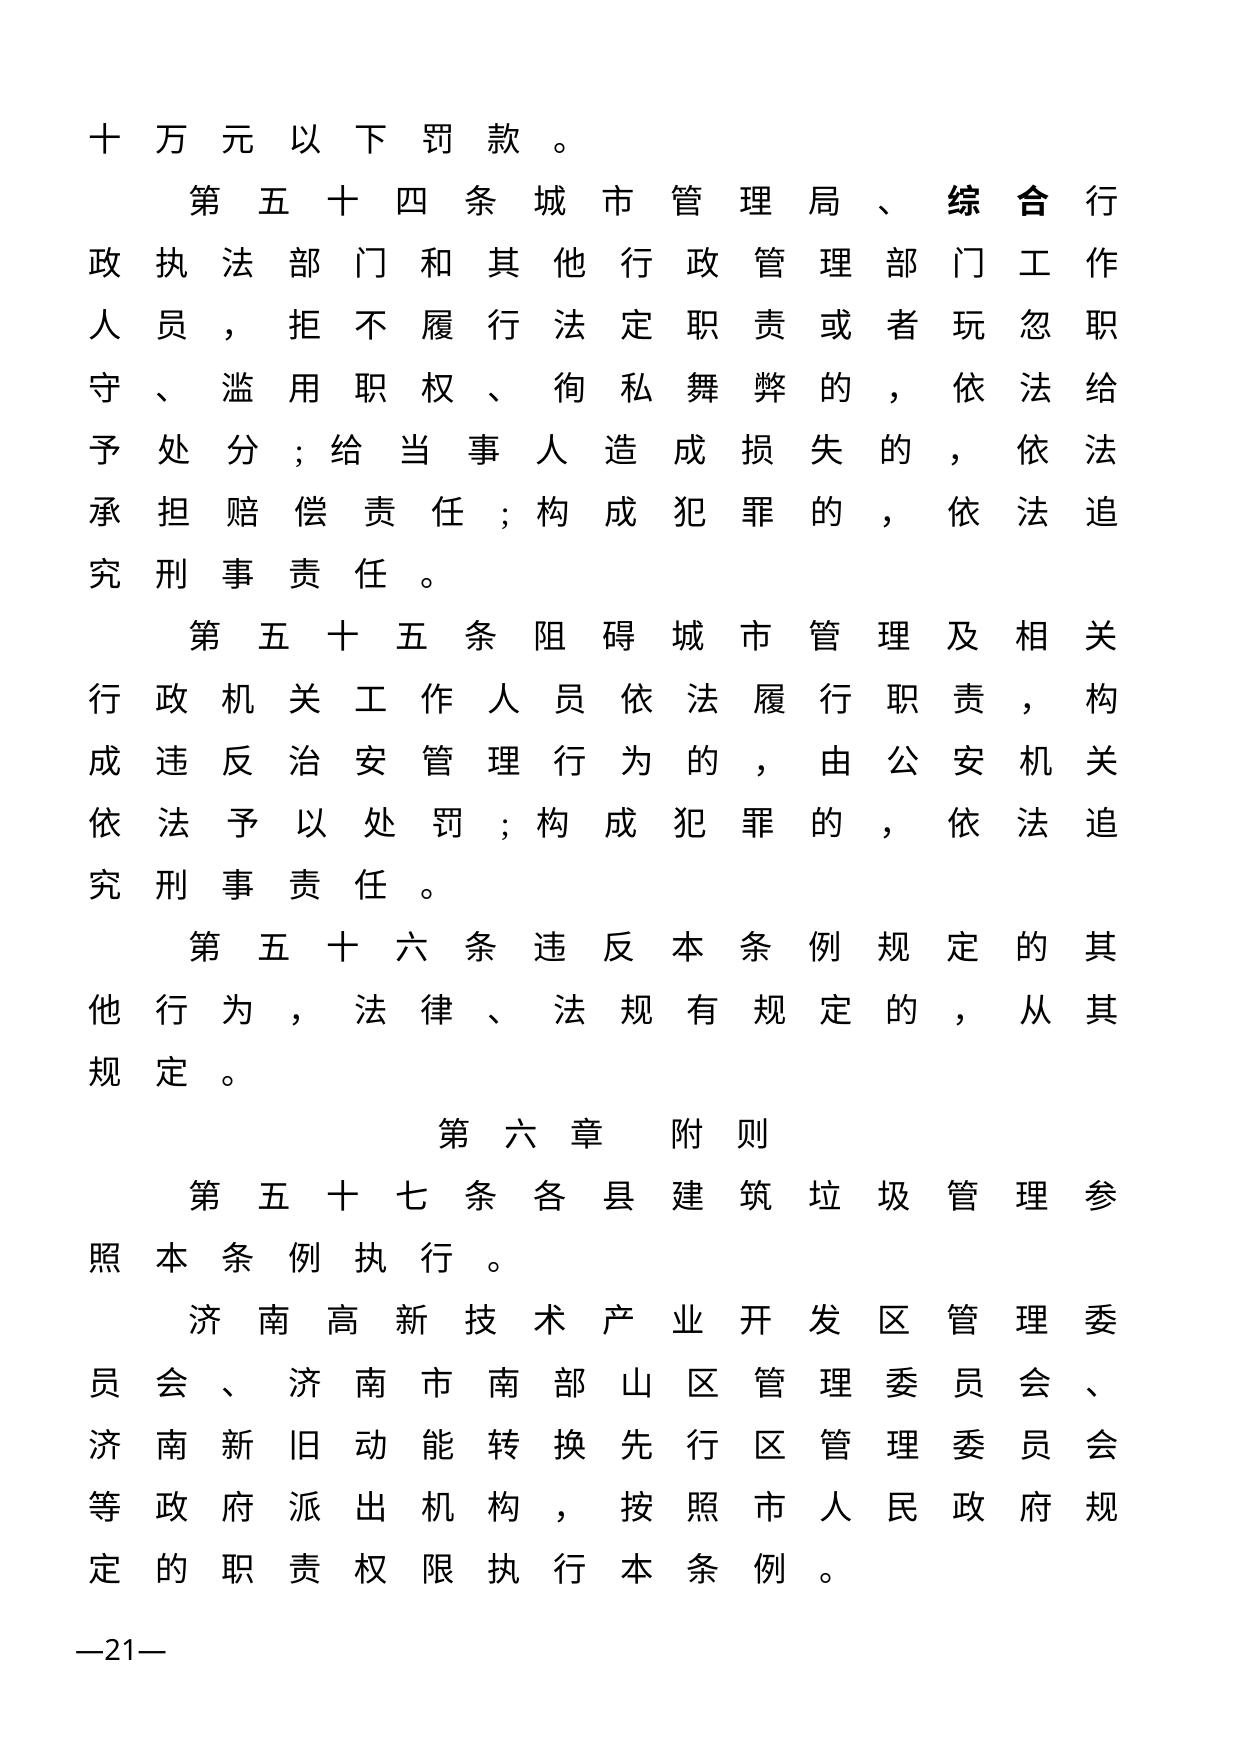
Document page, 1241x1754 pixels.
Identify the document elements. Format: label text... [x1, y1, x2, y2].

text 第五十七条各县建筑垃圾管理参照本条例执行。 [88, 1163, 1152, 1287]
text 第六章 附则 [88, 1101, 1152, 1163]
text 第五十五条阻碍城市管理及相关行政机关工作人员依法履行职责，构成违反治安管理行为的，由公安机关依法予以处罚;构成犯罪的，依法追究刑事责任。 [88, 603, 1152, 914]
text 第五十六条违反本条例规定的其他行为，法律、法规有规定的，从其规定。 [88, 914, 1152, 1101]
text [88, 106, 1152, 168]
text 第五十四条城市管理局、综合行政执法部门和其他行政管理部门工作人员，拒不履行法定职责或者玩忽职守、滥用职权、徇私舞弊的，依法给予处分;给当事人造成损失的，依法承担赔偿责任;构成犯罪的，依法追究刑事责任。 [88, 168, 1152, 603]
text 济南高新技术产业开发区管理委员会、济南市南部山区管理委员会、济南新旧动能转换先行区管理委员会等政府派出机构，按照市人民政府规定的职责权限执行本条例。 [88, 1287, 1152, 1598]
